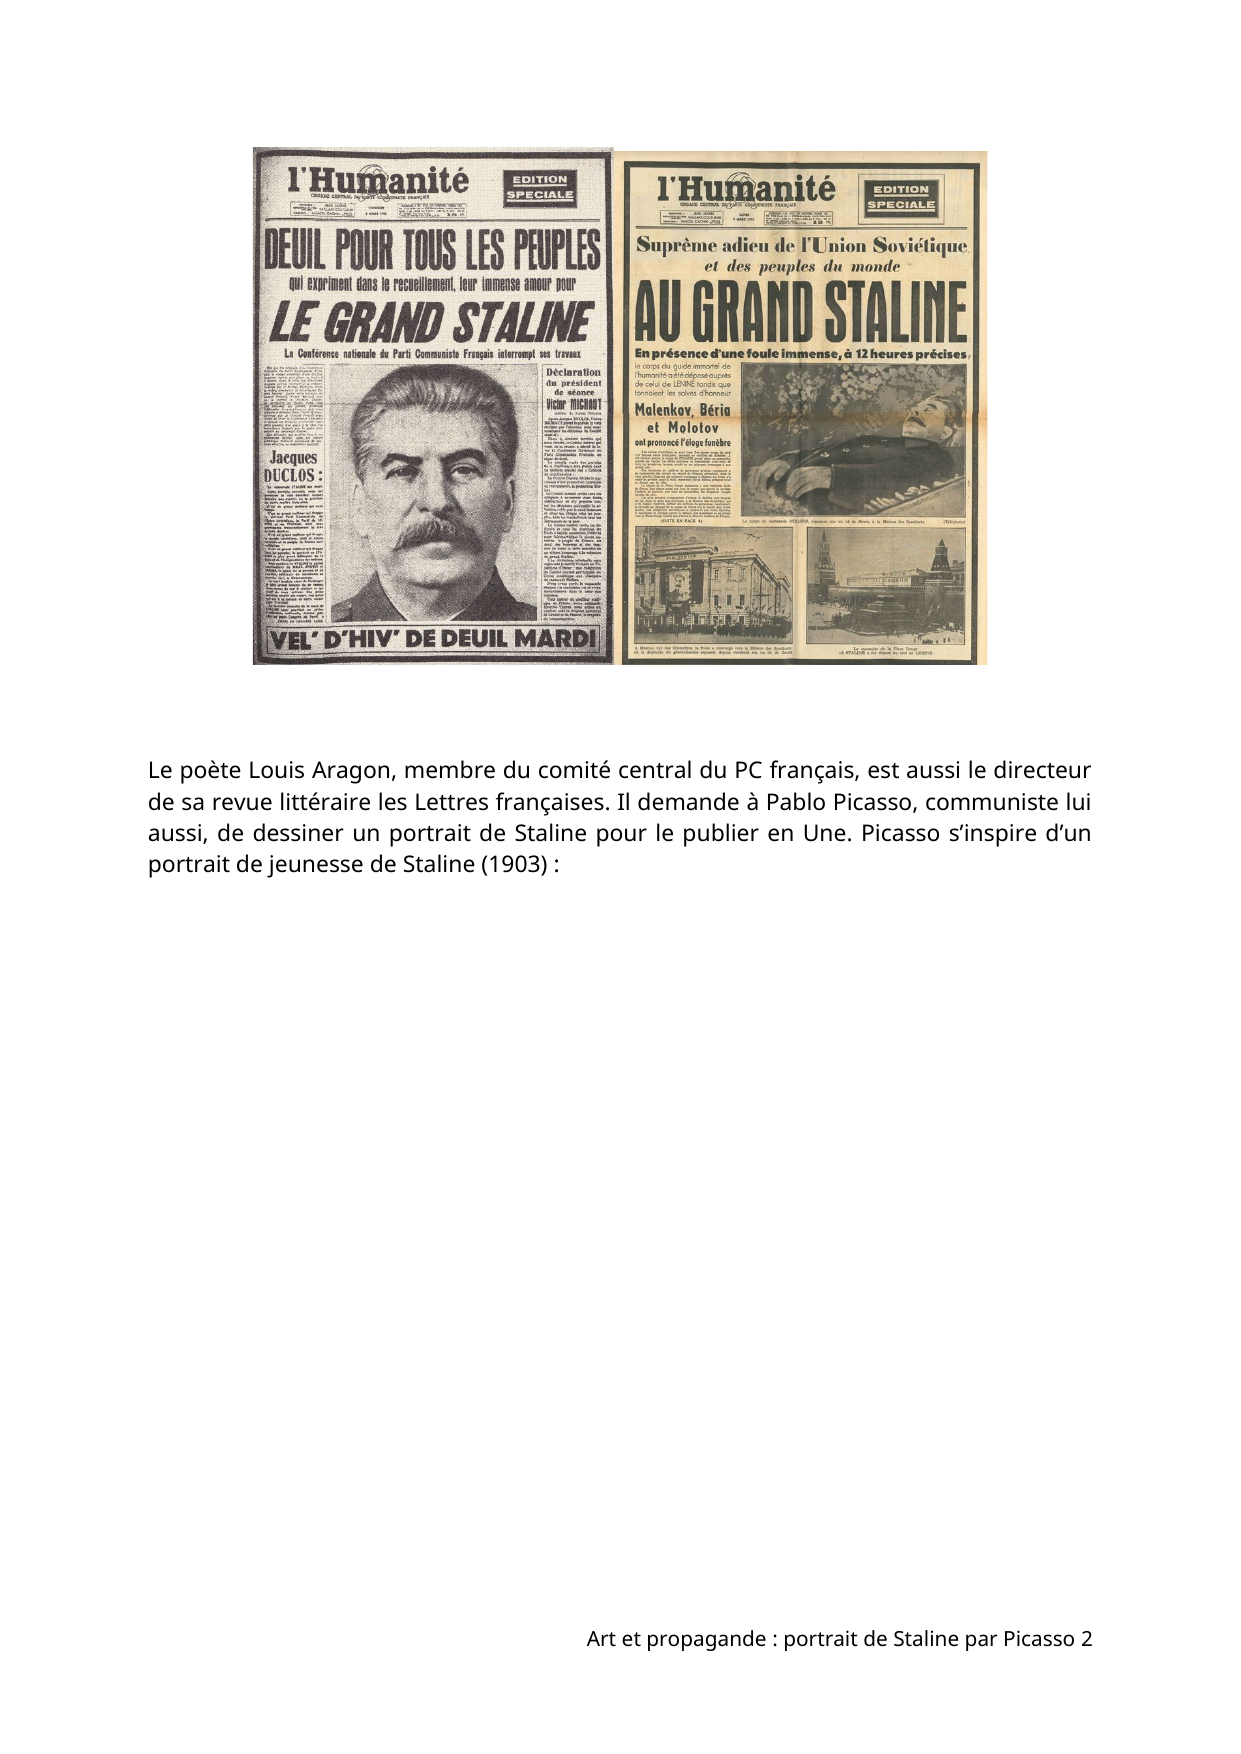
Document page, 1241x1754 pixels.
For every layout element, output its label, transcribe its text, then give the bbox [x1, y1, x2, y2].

text Le poète Louis Aragon, membre du comité central du PC français, est aussi le directeur de sa revue littéraire les Lettres françaises. Il demande à Pablo Picasso, communiste lui aussi, de dessiner un portrait de Staline pour le publier en Une. Picasso s’inspire d’un portrait de jeunesse de Staline (1903) : [148, 754, 1093, 879]
picture [252, 147, 988, 665]
